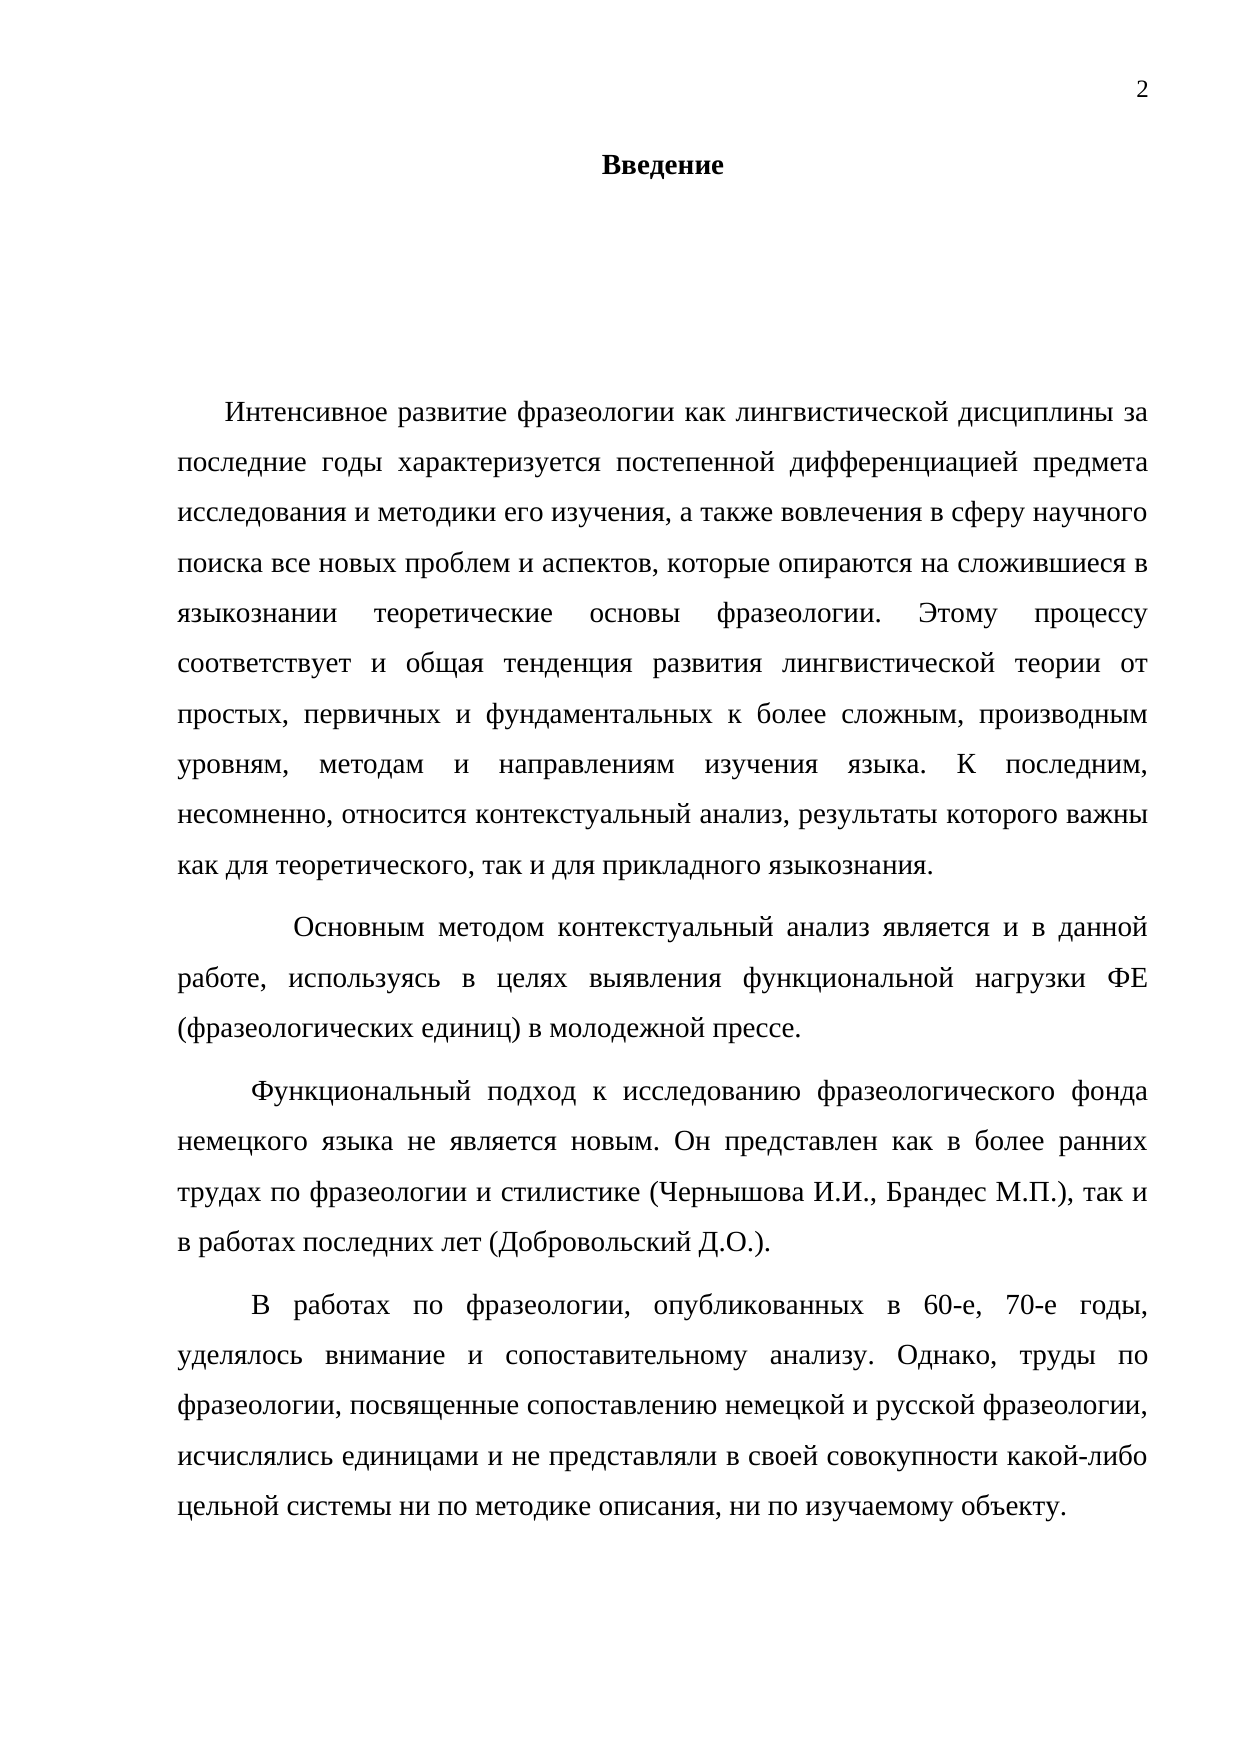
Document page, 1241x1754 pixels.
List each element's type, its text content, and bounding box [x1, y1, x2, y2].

text Функциональный подход к исследованию фразеологического фонда немецкого языка не является новым. Он представлен как в более ранних трудах по фразеологии и стилистике (Чернышова И.И., Брандес М.П.), так и в работах последних лет (Добровольский Д.О.). [177, 1073, 1149, 1257]
text Основным методом контекстуальный анализ является и в данной работе, используясь в целях выявления функциональной нагрузки ФЕ (фразеологических единиц) в молодежной прессе. [177, 909, 1149, 1044]
text Введение [177, 147, 1149, 181]
text Интенсивное развитие фразеологии как лингвистической дисциплины за последние годы характеризуется постепенной дифференциацией предмета исследования и методики его изучения, а также вовлечения в сферу научного поиска все новых проблем и аспектов, которые опираются на сложившиеся в языкознании теоретические основы фразеологии. Этому процессу соответствует и общая тенденция развития лингвистической теории от простых, первичных и фундаментальных к более сложным, производным уровням, методам и направлениям изучения языка. К последним, несомненно, относится контекстуальный анализ, результаты которого важны как для теоретического, так и для прикладного языкознания. [177, 394, 1149, 880]
text В работах по фразеологии, опубликованных в 60-е, 70-е годы, уделялось внимание и сопоставительному анализу. Однако, труды по фразеологии, посвященные сопоставлению немецкой и русской фразеологии, исчислялись единицами и не представляли в своей совокупности какой-либо цельной системы ни по методике описания, ни по изучаемому объекту. [177, 1287, 1149, 1522]
